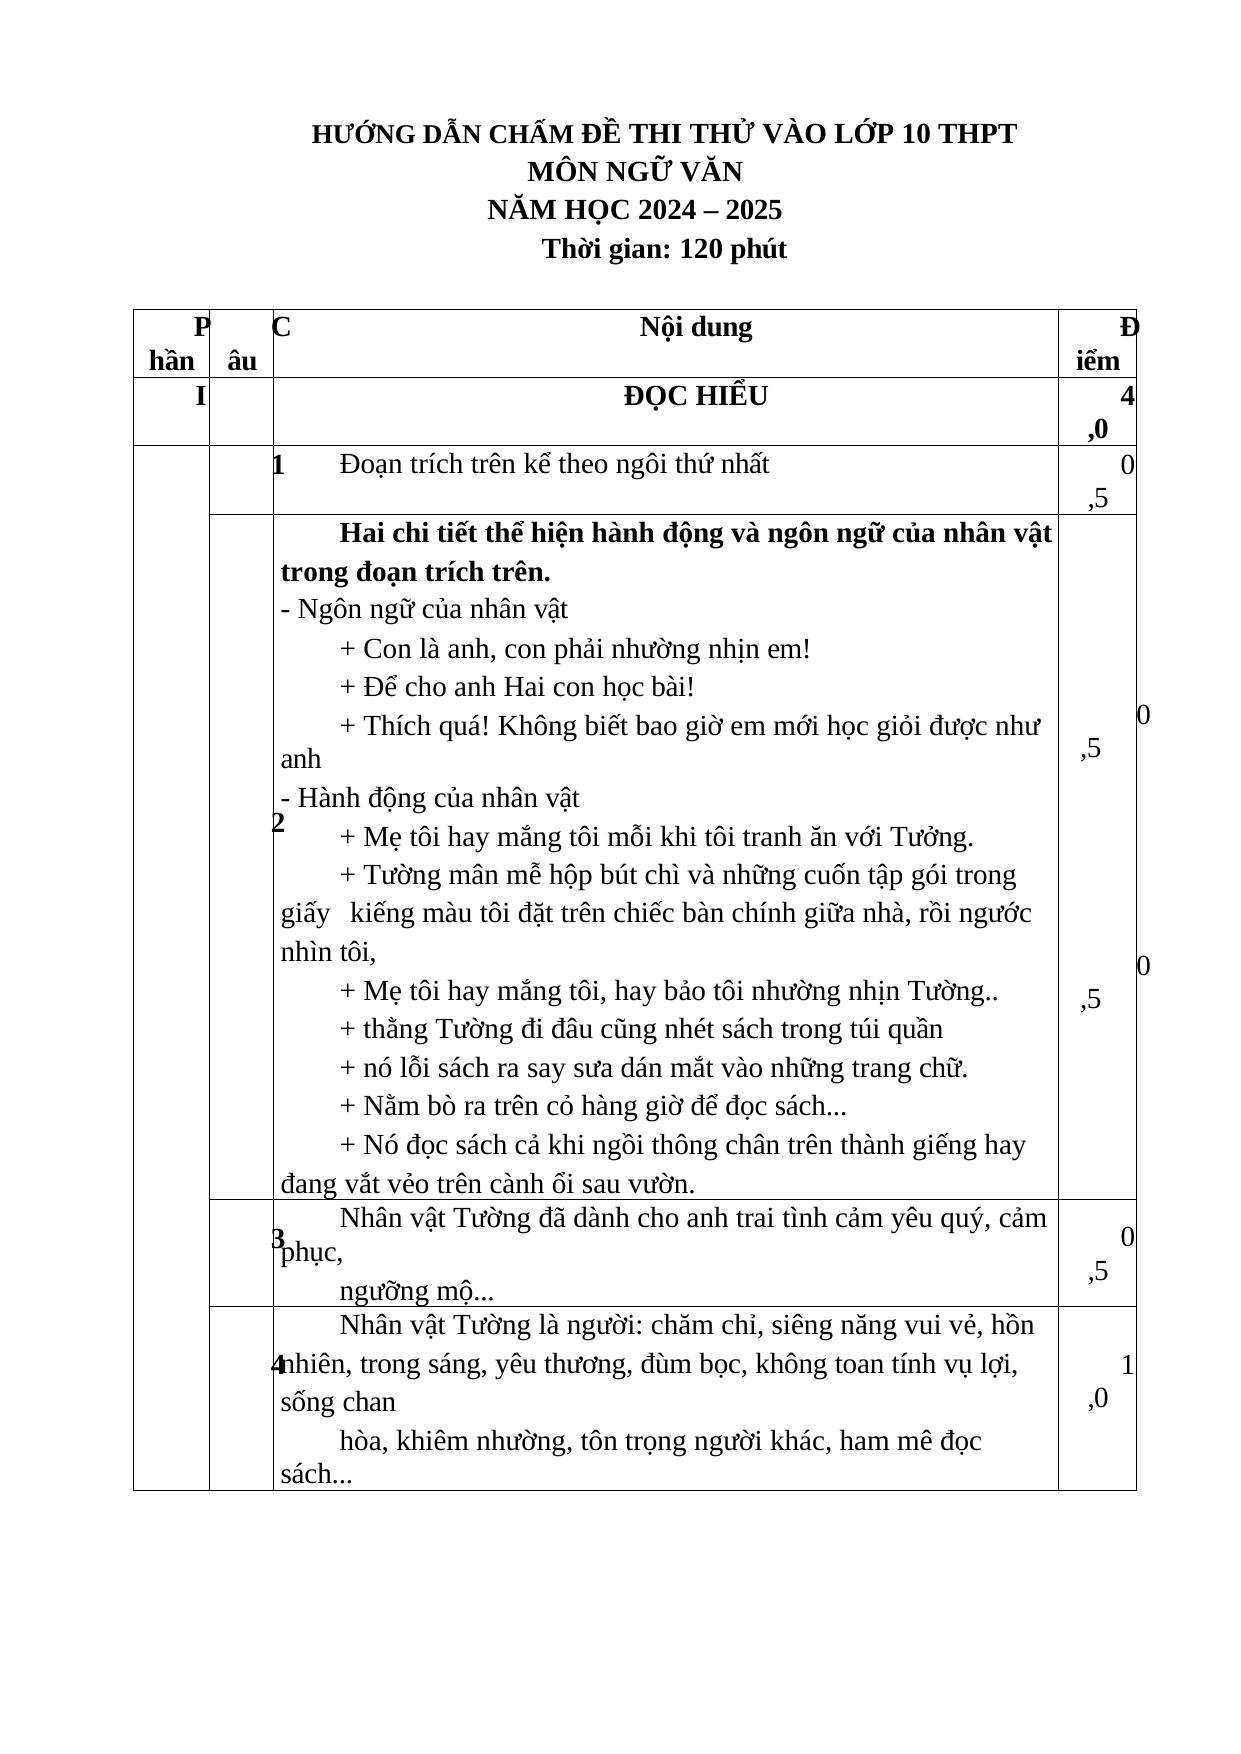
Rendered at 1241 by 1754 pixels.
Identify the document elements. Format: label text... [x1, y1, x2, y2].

table_header Nội dung [274, 310, 1058, 377]
subtitle NĂM HỌC 2024 – 2025 [312, 193, 958, 226]
table_cell Đoạn trích trên kể theo ngôi thứ nhất [274, 446, 1058, 514]
table_cell Nhân vật Tường đã dành cho anh trai tình cảm yêu quý, cảm phục, ngưỡng mộ... [274, 1200, 1058, 1306]
table_header Câu [210, 310, 273, 377]
table_cell Nhân vật Tường là người: chăm chỉ, siêng năng vui vẻ, hồn nhiên, trong sáng, yêu thương, đùm bọc, không toan tính vụ lợi, sống chan hòa, khiêm nhường, tôn trọng người khác, ham mê đọc sách... [274, 1307, 1058, 1490]
table_cell 0,5 [1059, 1200, 1136, 1306]
table_cell 1 [210, 446, 273, 514]
table_cell 3 [210, 1200, 273, 1306]
table_cell I [134, 378, 209, 445]
table_cell 2 [210, 515, 273, 1199]
text HƯỚNG DẪN CHẤM ĐỀ THI THỬ VÀO LỚP 10 THPT MÔN NGỮ VĂN [251, 116, 1019, 188]
table_cell 1,0 [1059, 1307, 1136, 1490]
table_cell [210, 378, 273, 445]
table_cell 0,5 [1059, 446, 1136, 514]
table_cell ĐỌC HIỂU [274, 378, 1058, 445]
table_cell 0,5 0,5 [1059, 515, 1136, 1199]
table_cell 4,0 [1059, 378, 1136, 445]
table_header Phần [134, 310, 209, 377]
table_cell 4 [210, 1307, 273, 1490]
table_cell Hai chi tiết thể hiện hành động và ngôn ngữ của nhân vật trong đoạn trích trên. Ngôn ngữ của nhân vật + Con là anh, con phải nhường nhịn em! + Để cho anh Hai con học bài! + Thích quá! Không biết bao giờ em mới học giỏi được như anh Hành động của nhân vật + Mẹ tôi hay mắng tôi mỗi khi tôi tranh ăn với Tưởng. + Tường mân mễ hộp bút chì và những cuốn tập gói trong giấy kiếng màu tôi đặt trên chiếc bàn chính giữa nhà, rồi ngước nhìn tôi, + Mẹ tôi hay mắng tôi, hay bảo tôi nhường nhịn Tường.. + thằng Tường đi đâu cũng nhét sách trong túi quần + nó lỗi sách ra say sưa dán mắt vào những trang chữ. + Nằm bò ra trên cỏ hàng giờ để đọc sách... + Nó đọc sách cả khi ngồi thông chân trên thành giếng hay đang vắt vẻo trên cành ổi sau vườn. [274, 515, 1058, 1199]
table_header Điểm [1059, 310, 1136, 377]
text Thời gian: 120 phút [312, 231, 958, 265]
table_cell [134, 446, 209, 1490]
